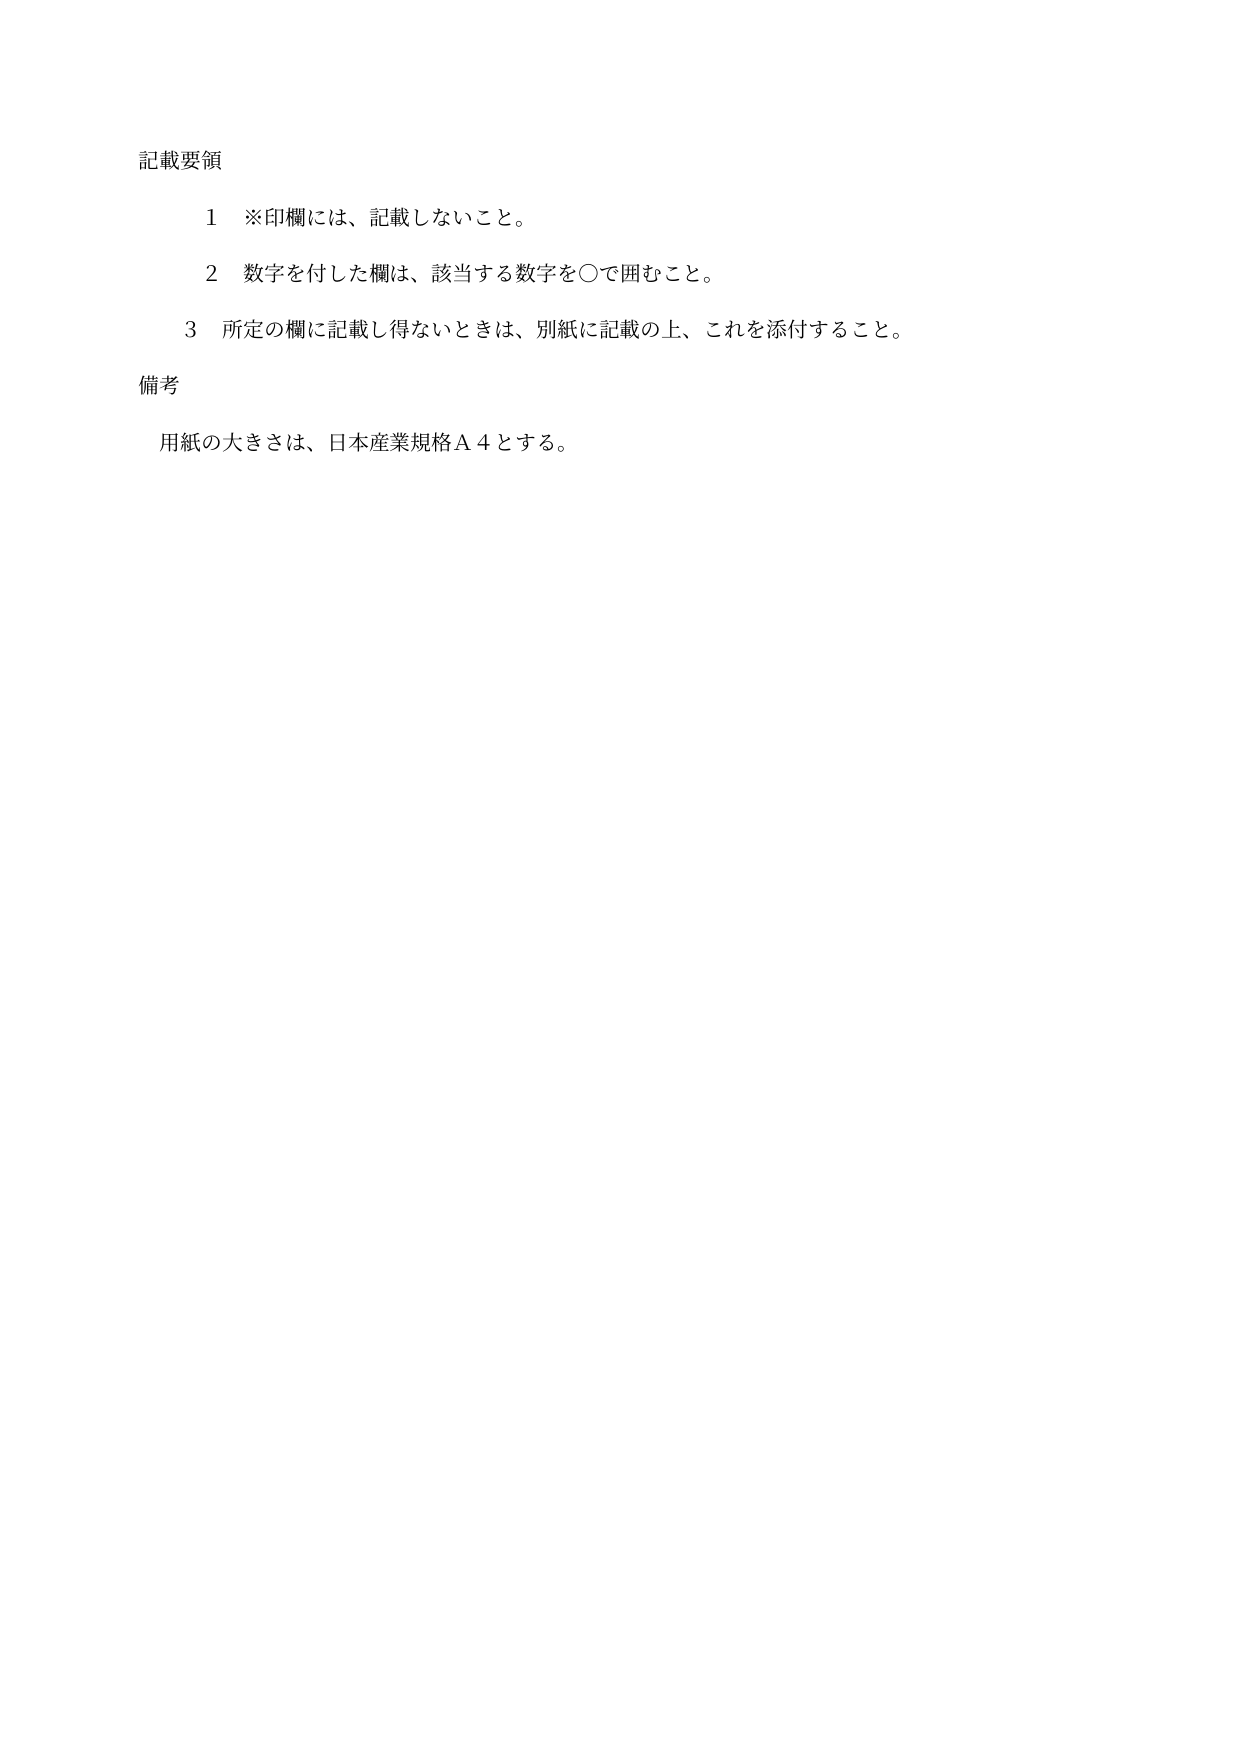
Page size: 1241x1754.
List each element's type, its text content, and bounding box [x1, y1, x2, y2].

text １ ※印欄には、記載しないこと。 [181, 188, 1102, 244]
text 備考 [138, 357, 1102, 413]
text 記載要領 [138, 132, 1102, 188]
text ３ 所定の欄に記載し得ないときは、別紙に記載の上、これを添付すること。 [138, 300, 1102, 357]
text 用紙の大きさは、日本産業規格Ａ４とする。 [138, 413, 1102, 469]
text ２ 数字を付した欄は、該当する数字を○で囲むこと。 [181, 244, 1102, 300]
